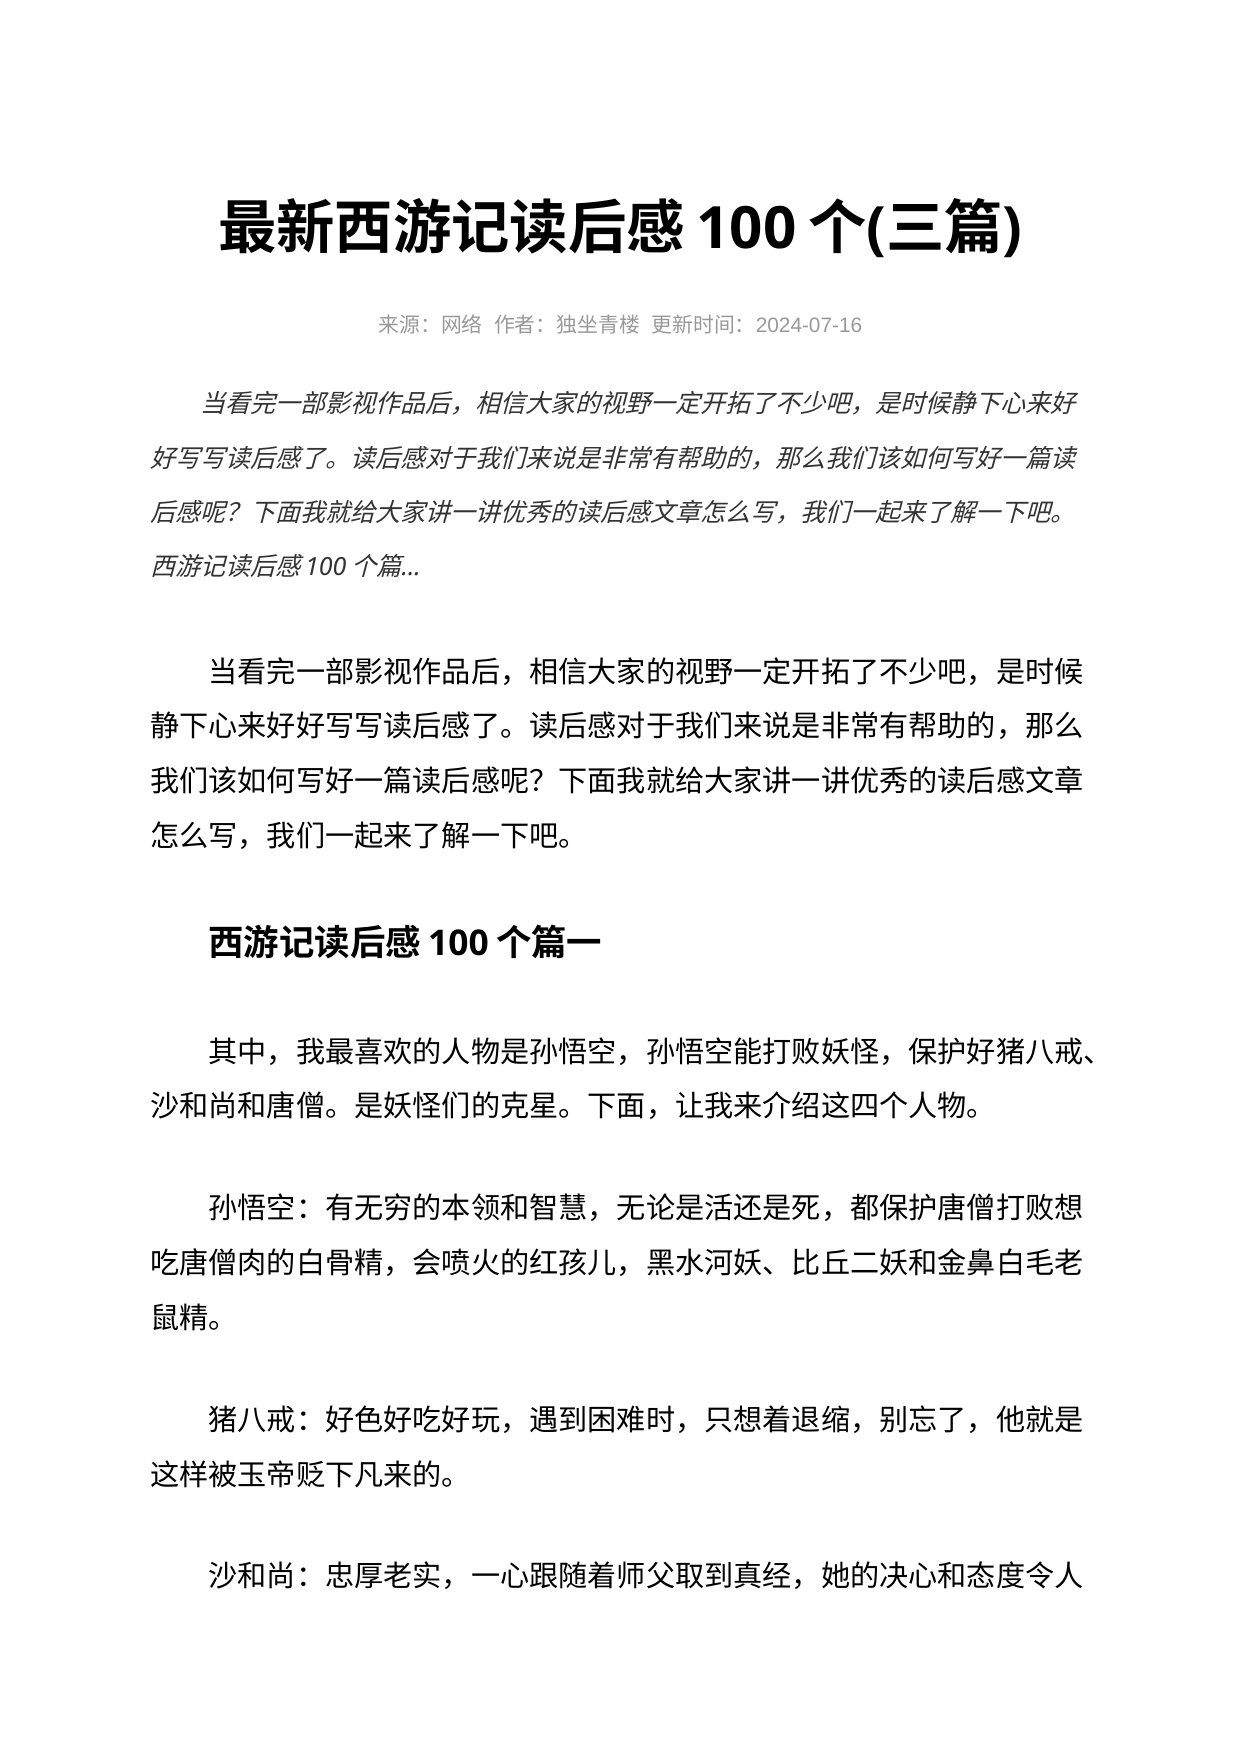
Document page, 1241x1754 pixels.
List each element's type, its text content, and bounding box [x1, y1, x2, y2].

text 西游记读后感100个篇一 [150, 914, 1090, 966]
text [150, 1553, 1090, 1595]
subtitle 最新西游记读后感100个(三篇) [150, 181, 1090, 266]
text 当看完一部影视作品后，相信大家的视野一定开拓了不少吧，是时候静下心来好好写写读后感了。读后感对于我们来说是非常有帮助的，那么我们该如何写好一篇读后感呢？下面我就给大家讲一讲优秀的读后感文章怎么写，我们一起来了解一下吧。 [150, 648, 1090, 855]
text 当看完一部影视作品后，相信大家的视野一定开拓了不少吧，是时候静下心来好好写写读后感了。读后感对于我们来说是非常有帮助的，那么我们该如何写好一篇读后感呢？下面我就给大家讲一讲优秀的读后感文章怎么写，我们一起来了解一下吧。西游记读后感100个篇... [150, 384, 1090, 583]
text 其中，我最喜欢的人物是孙悟空，孙悟空能打败妖怪，保护好猪八戒、沙和尚和唐僧。是妖怪们的克星。下面，让我来介绍这四个人物。 [150, 1028, 1090, 1125]
text 来源：网络 作者：独坐青楼 更新时间：2024-07-16 [150, 313, 1090, 337]
text 猪八戒：好色好吃好玩，遇到困难时，只想着退缩，别忘了，他就是这样被玉帝贬下凡来的。 [150, 1396, 1090, 1493]
text 孙悟空：有无穷的本领和智慧，无论是活还是死，都保护唐僧打败想吃唐僧肉的白骨精，会喷火的红孩儿，黑水河妖、比丘二妖和金鼻白毛老鼠精。 [150, 1185, 1090, 1337]
